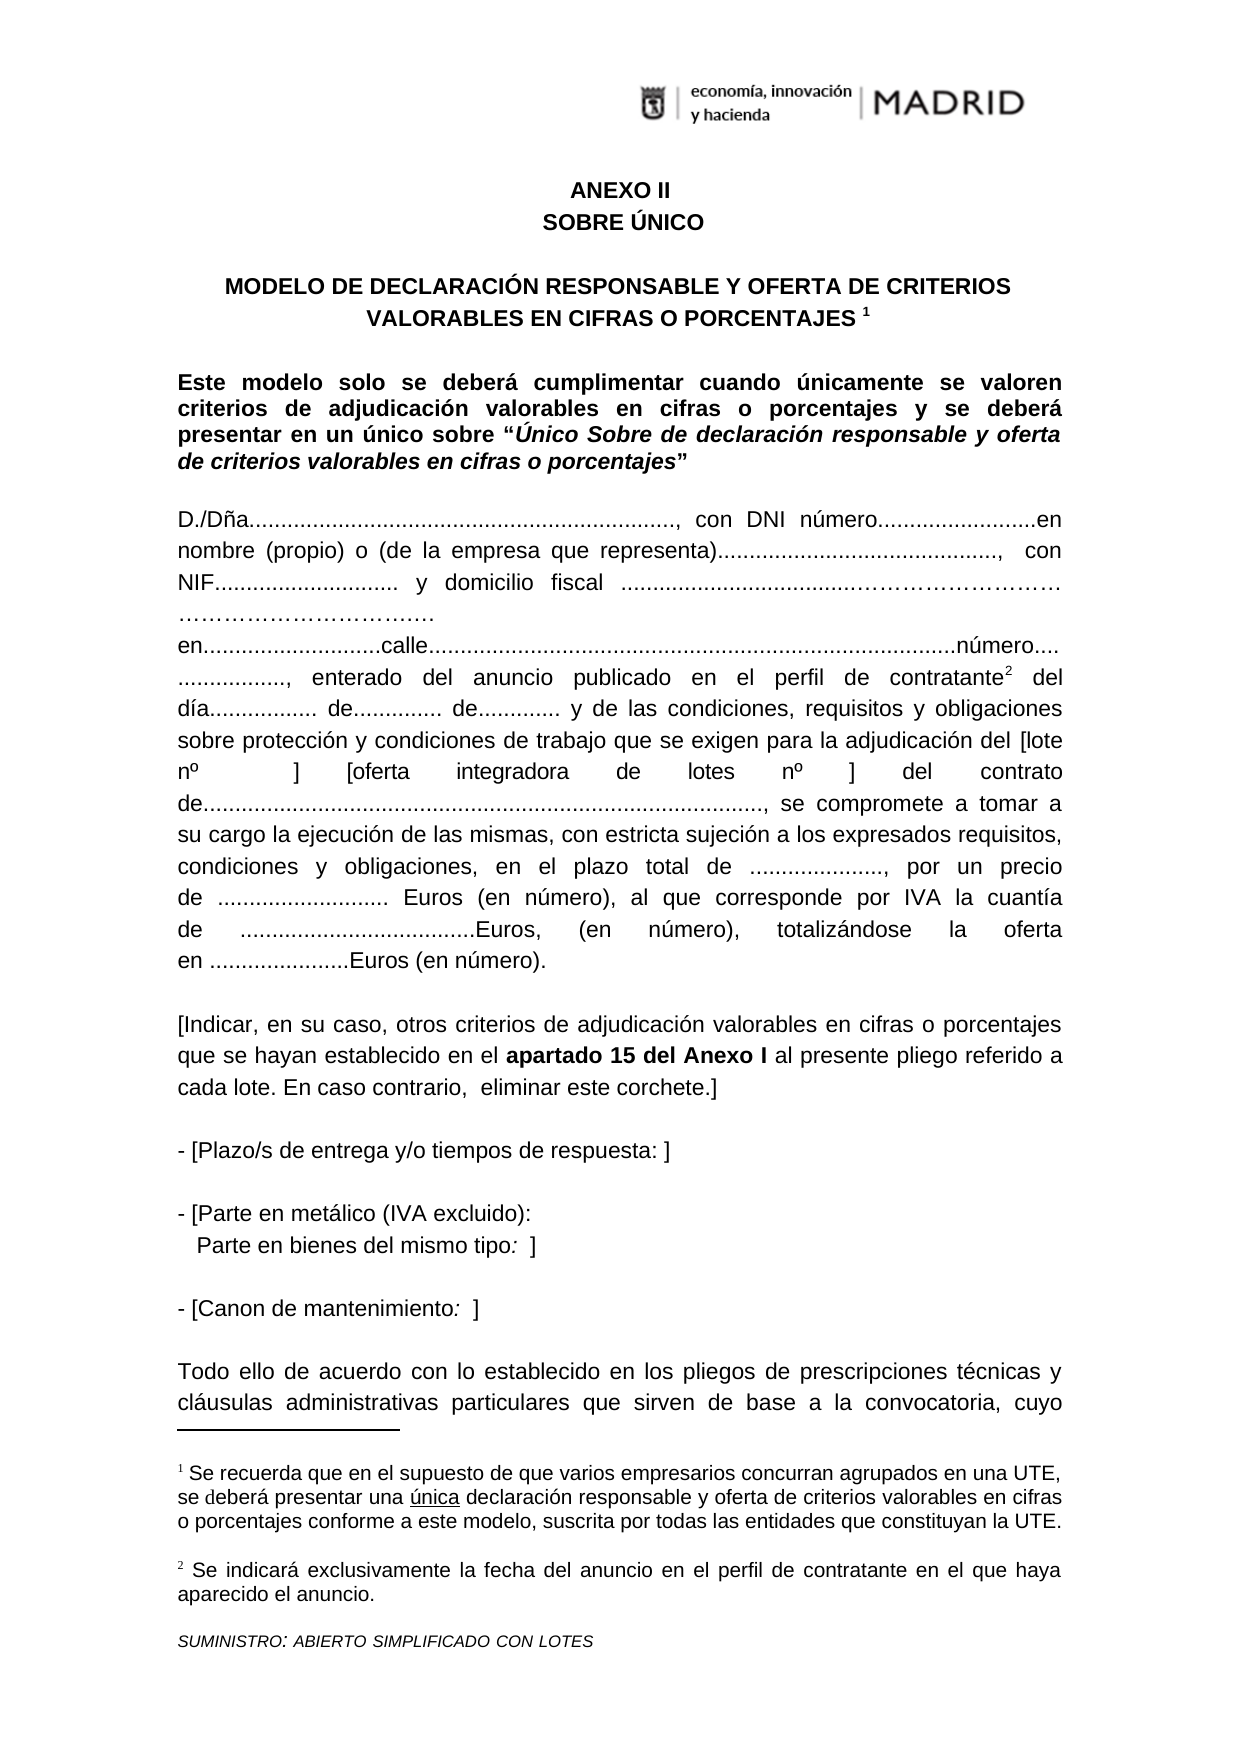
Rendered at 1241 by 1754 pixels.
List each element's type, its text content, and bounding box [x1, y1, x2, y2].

text - [Parte en metálico (IVA excluido): [177, 1200, 1063, 1226]
text D./Dña..................................................................., con DNI número.........................en nombre (propio) o (de la empresa que representa)............................................, con NIF............................. y domicilio fiscal .....................................……………………… ………………………….…en............................calle...................................................................................número....................., enterado del anuncio publicado en el perfil de contratante del día................. de.............. de............. y de las condiciones, requisitos y obligaciones sobre protección y condiciones de trabajo que se exigen para la adjudicación del [lote nº ] [oferta integradora de lotes nº ] del contrato de........................................................................................, se compromete a tomar a su cargo la ejecución de las mismas, con estricta sujeción a los expresados requisitos, condiciones y obligaciones, en el plazo total de ....................., por un precio de ........................... Euros (en número), al que corresponde por IVA la cuantía de .....................................Euros, (en número), totalizándose la oferta en ......................Euros (en número). [177, 506, 1063, 974]
text Parte en bienes del mismo tipo: ] [177, 1232, 1063, 1258]
subtitle MODELO DE DECLARACIÓN RESPONSABLE Y OFERTA DE CRITERIOS VALORABLES EN CIFRAS O PORCENTAJES [177, 273, 1058, 331]
text - [Plazo/s de entrega y/o tiempos de respuesta: ] [177, 1137, 1063, 1163]
text SOBRE ÚNICO [177, 209, 1063, 235]
text Este modelo solo se deberá cumplimentar cuando únicamente se valoren criterios de adjudicación valorables en cifras o porcentajes y se deberá presentar en un único sobre “Único Sobre de declaración responsable y oferta de criterios valorables en cifras o porcentajes” [177, 369, 1063, 474]
text [Indicar, en su caso, otros criterios de adjudicación valorables en cifras o porcentajes que se hayan establecido en el apartado 15 del Anexo I al presente pliego referido a cada lote. En caso contrario, eliminar este corchete.] [177, 1011, 1063, 1100]
text - [Canon de mantenimiento: ] [177, 1295, 1063, 1321]
text ANEXO II [177, 177, 1063, 203]
picture [620, 73, 1041, 141]
